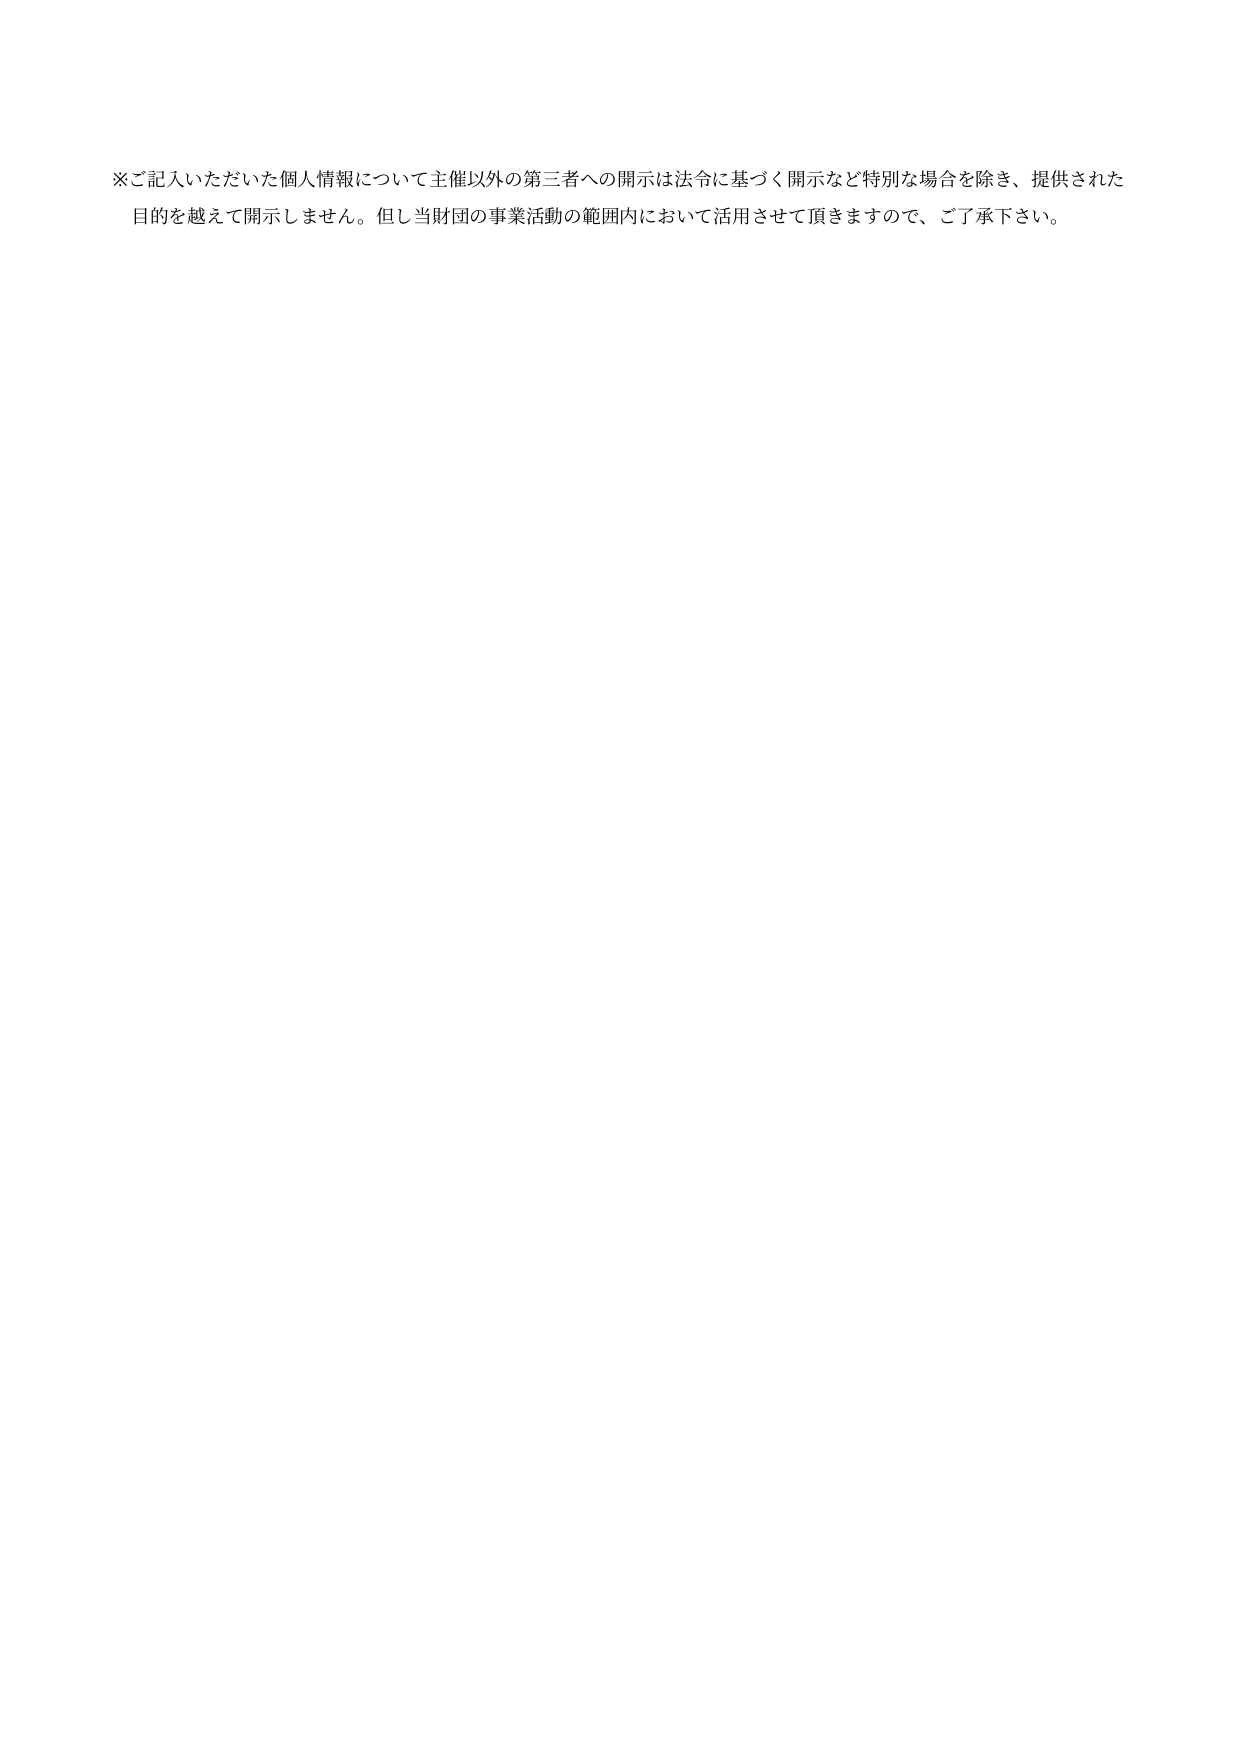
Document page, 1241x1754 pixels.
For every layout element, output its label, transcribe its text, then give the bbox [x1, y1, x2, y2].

text ※ご記入いただいた個人情報について主催以外の第三者への開示は法令に基づく開示など特別な場合を除き、提供された目的を越えて開示しません。但し当財団の事業活動の範囲内において活用させて頂きますので、ご了承下さい。 [112, 159, 1128, 234]
